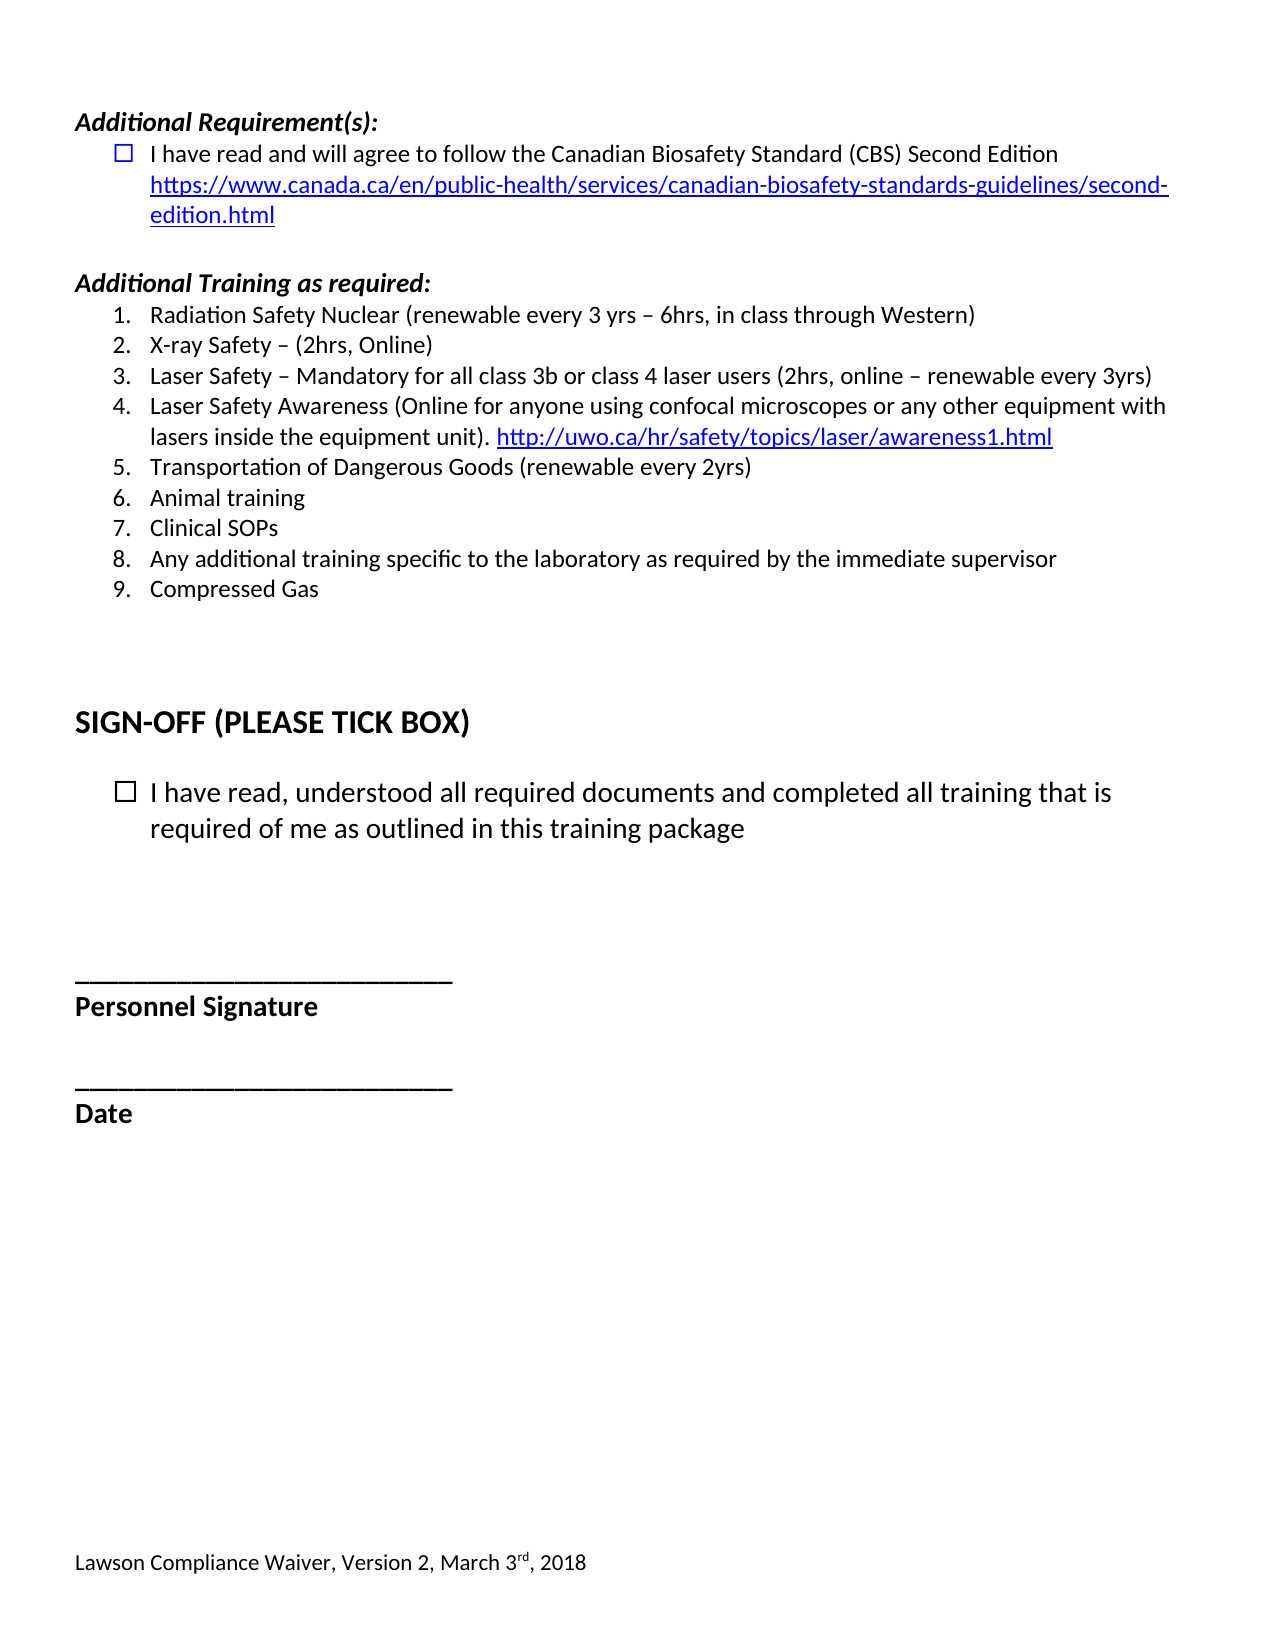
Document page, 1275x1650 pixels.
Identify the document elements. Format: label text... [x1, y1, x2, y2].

list I have read and will agree to follow the Canadian Biosafety Standard (CBS) Second Edition https://www.canada.ca/en/public-health/services/canadian-biosafety-standards-guidelines/second-edition.html [112, 138, 1200, 230]
text __________________________ [75, 952, 1200, 988]
list Animal training [112, 482, 1200, 512]
list Laser Safety Awareness (Online for anyone using confocal microscopes or any other equipment with lasers inside the equipment unit). http://uwo.ca/hr/safety/topics/laser/awareness1.html [112, 390, 1200, 451]
list X-ray Safety – (2hrs, Online) [112, 329, 1200, 360]
list Radiation Safety Nuclear (renewable every 3 yrs – 6hrs, in class through Western) [112, 299, 1200, 329]
list Clinical SOPs [112, 512, 1200, 543]
list Any additional training specific to the laboratory as required by the immediate supervisor [112, 543, 1200, 573]
text SIGN-OFF (PLEASE TICK BOX) [75, 701, 1200, 741]
text Additional Training as required: [75, 266, 1200, 299]
list I have read, understood all required documents and completed all training that is required of me as outlined in this training package [112, 774, 1200, 846]
text __________________________ Date [75, 1059, 1200, 1131]
text Additional Requirement(s): [75, 106, 1200, 138]
list Laser Safety – Mandatory for all class 3b or class 4 laser users (2hrs, online – renewable every 3yrs) [112, 360, 1200, 390]
list Compressed Gas [112, 573, 1200, 604]
list Transportation of Dangerous Goods (renewable every 2yrs) [112, 451, 1200, 482]
text Personnel Signature [75, 988, 1200, 1024]
